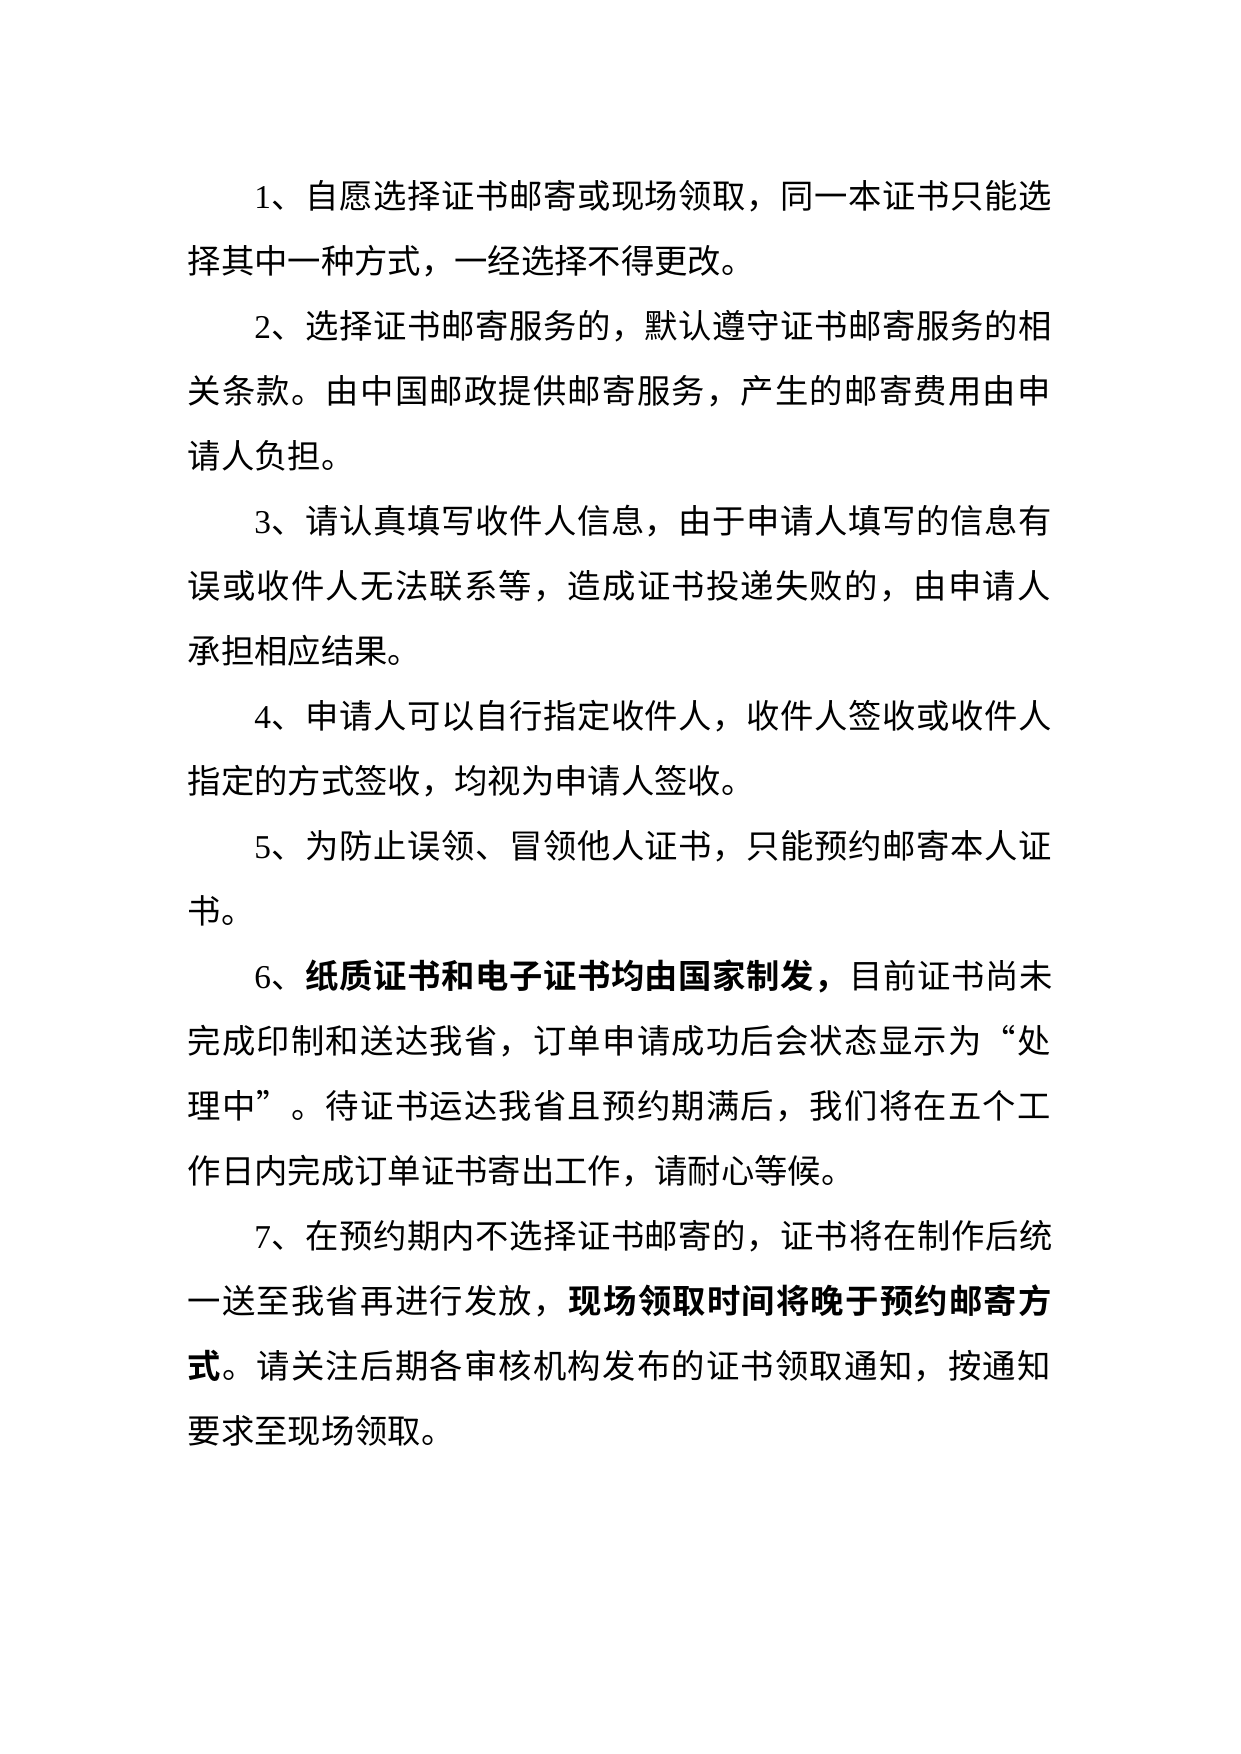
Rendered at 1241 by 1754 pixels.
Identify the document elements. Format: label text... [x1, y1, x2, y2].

text 6、纸质证书和电子证书均由国家制发，目前证书尚未完成印制和送达我省，订单申请成功后会状态显示为“处理中”。待证书运达我省且预约期满后，我们将在五个工作日内完成订单证书寄出工作，请耐心等候。 [187, 942, 1053, 1202]
text 4、申请人可以自行指定收件人，收件人签收或收件人指定的方式签收，均视为申请人签收。 [187, 682, 1053, 812]
text 7、在预约期内不选择证书邮寄的，证书将在制作后统一送至我省再进行发放，现场领取时间将晚于预约邮寄方式。请关注后期各审核机构发布的证书领取通知，按通知要求至现场领取。 [187, 1202, 1053, 1462]
text 1、自愿选择证书邮寄或现场领取，同一本证书只能选择其中一种方式，一经选择不得更改。 [187, 162, 1053, 292]
text 2、选择证书邮寄服务的，默认遵守证书邮寄服务的相关条款。由中国邮政提供邮寄服务，产生的邮寄费用由申请人负担。 [187, 292, 1053, 487]
text 5、为防止误领、冒领他人证书，只能预约邮寄本人证书。 [187, 812, 1053, 942]
text 3、请认真填写收件人信息，由于申请人填写的信息有误或收件人无法联系等，造成证书投递失败的，由申请人承担相应结果。 [187, 487, 1053, 682]
